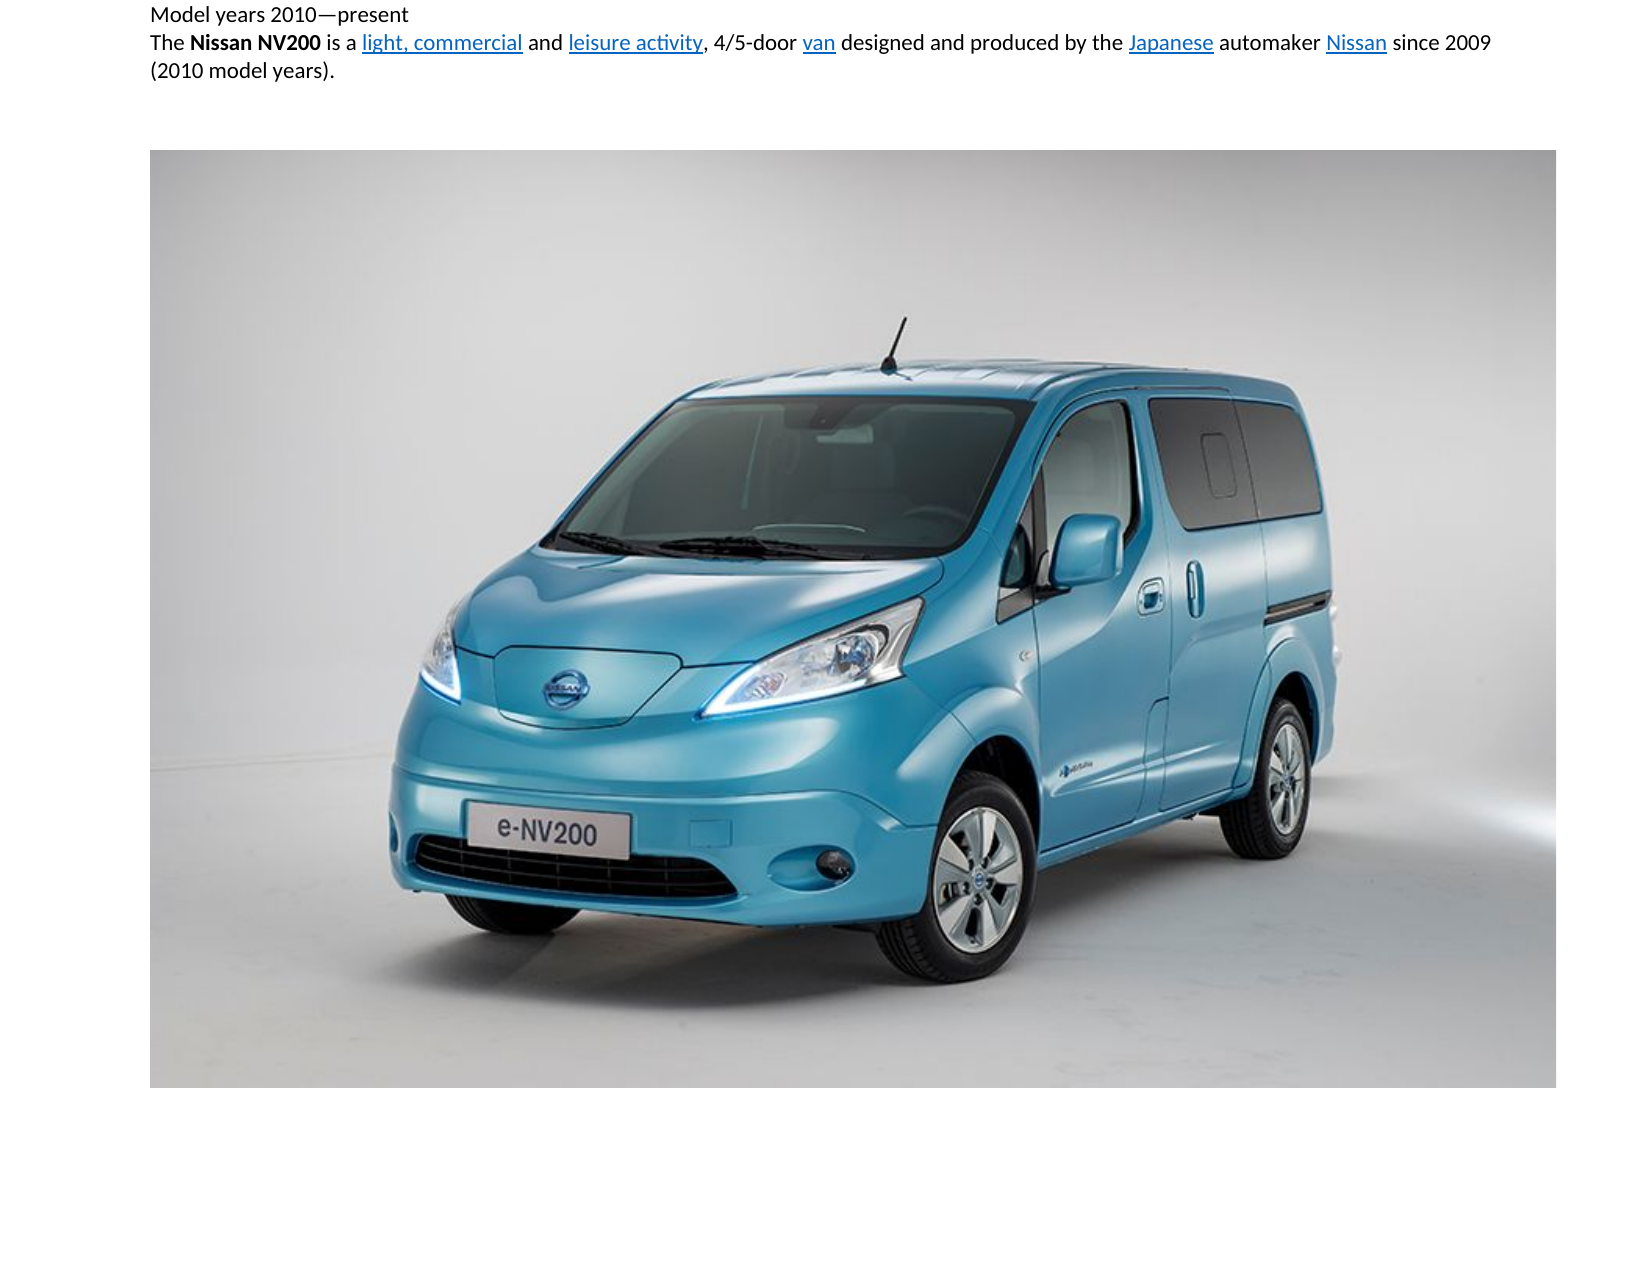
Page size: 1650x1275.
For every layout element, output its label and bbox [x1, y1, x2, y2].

picture [150, 150, 1557, 1088]
